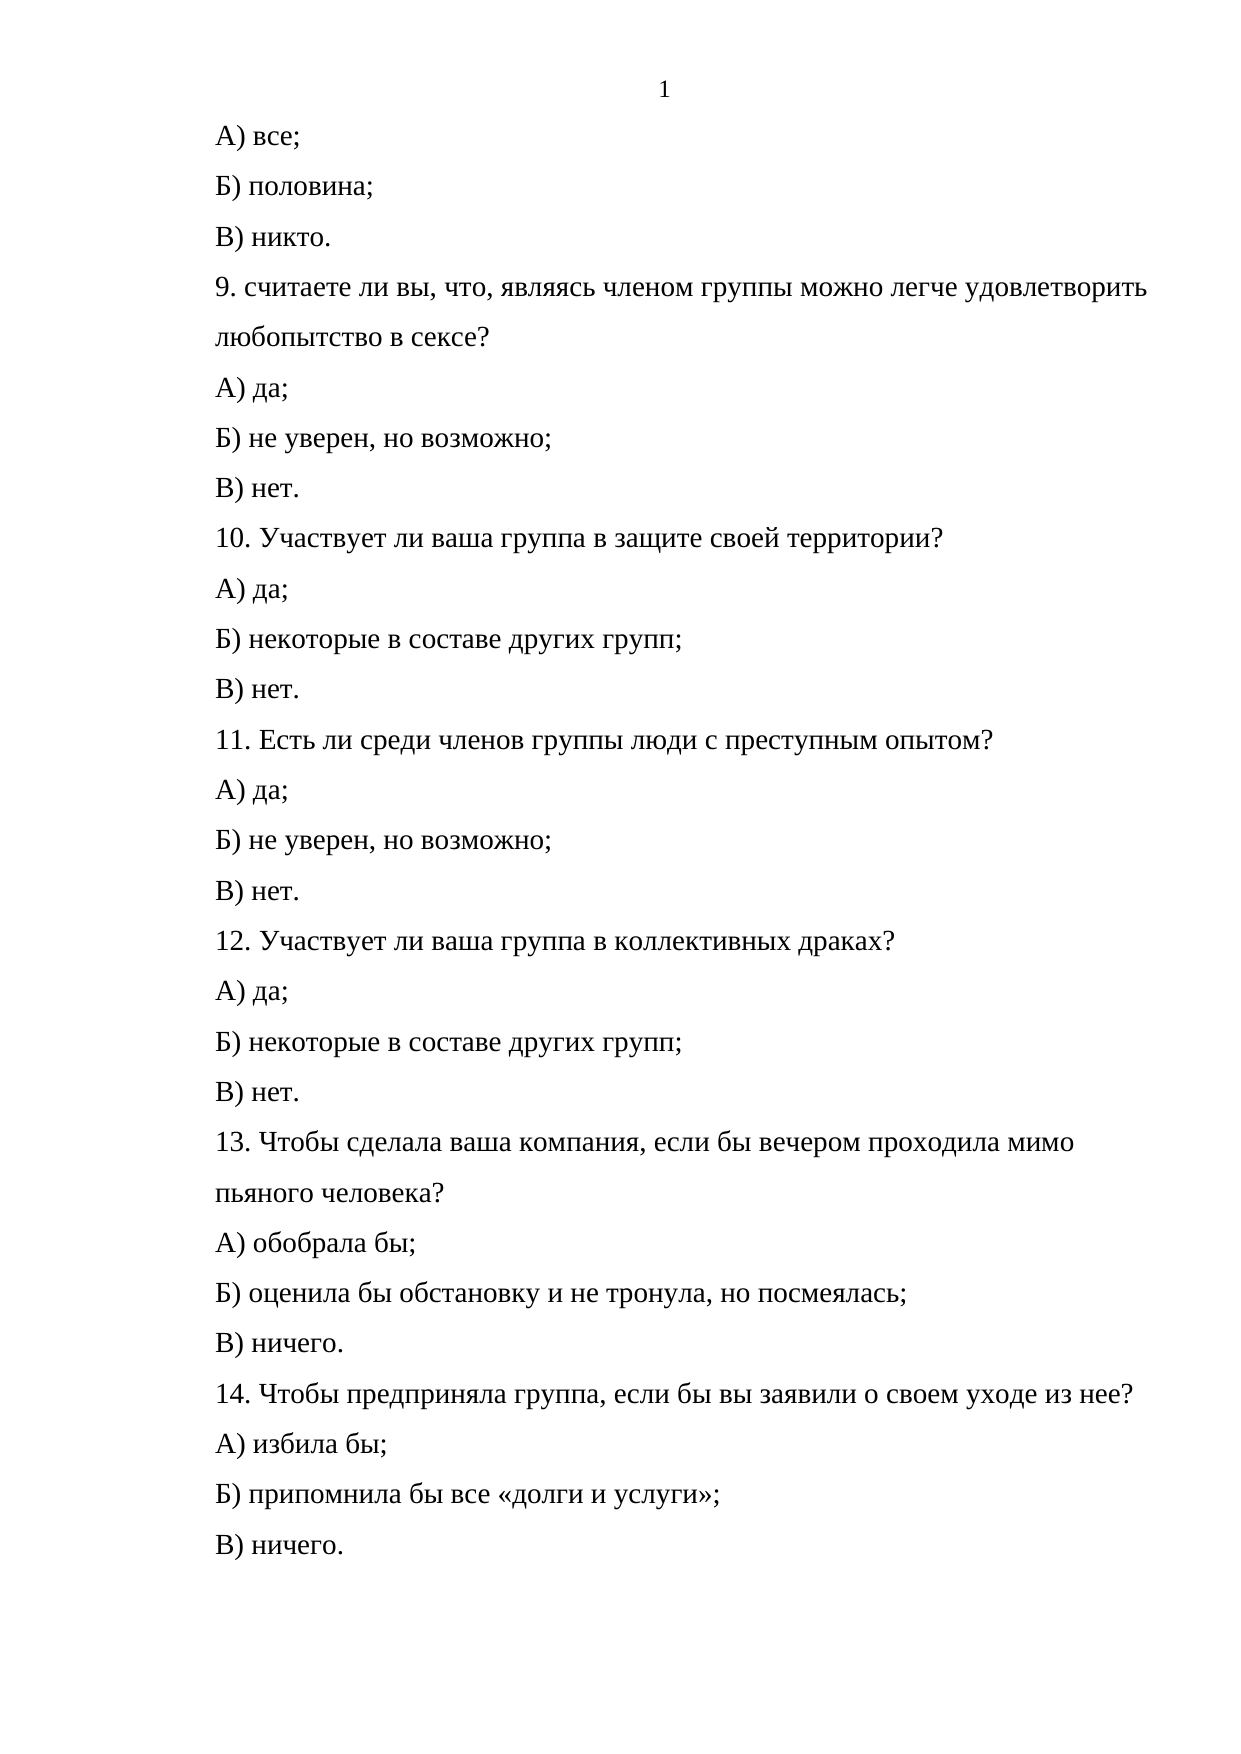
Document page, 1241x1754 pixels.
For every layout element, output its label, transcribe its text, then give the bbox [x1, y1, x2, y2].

text В) нет. [215, 470, 1152, 504]
text А) да; [215, 370, 1152, 403]
text А) обобрала бы; [215, 1225, 1152, 1258]
text Б) половина; [215, 168, 1152, 202]
text 10. Участвует ли ваша группа в защите своей территории? [215, 521, 1152, 554]
text В) нет. [215, 873, 1152, 906]
text Б) не уверен, но возможно; [215, 822, 1152, 856]
text В) ничего. [215, 1527, 1152, 1560]
text 13. Чтобы сделала ваша компания, если бы вечером проходила мимо пьяного человека? [215, 1124, 1152, 1208]
text В) нет. [215, 1074, 1152, 1108]
text Б) некоторые в составе других групп; [215, 621, 1152, 655]
text А) избила бы; [215, 1426, 1152, 1460]
text А) да; [215, 772, 1152, 806]
text Б) оценила бы обстановку и не тронула, но посмеялась; [215, 1275, 1152, 1309]
text В) нет. [215, 672, 1152, 705]
text Б) не уверен, но возможно; [215, 420, 1152, 453]
text В) никто. [215, 219, 1152, 252]
text 9. считаете ли вы, что, являясь членом группы можно легче удовлетворить любопытство в сексе? [215, 269, 1152, 353]
text 11. Есть ли среди членов группы люди с преступным опытом? [215, 722, 1152, 755]
text Б) припомнила бы все «долги и услуги»; [215, 1477, 1152, 1510]
text А) да; [215, 973, 1152, 1007]
text 14. Чтобы предприняла группа, если бы вы заявили о своем уходе из нее? [215, 1376, 1152, 1409]
text Б) некоторые в составе других групп; [215, 1024, 1152, 1057]
text А) да; [215, 571, 1152, 604]
text В) ничего. [215, 1326, 1152, 1359]
text А) все; [215, 118, 1152, 152]
text 12. Участвует ли ваша группа в коллективных драках? [215, 923, 1152, 957]
